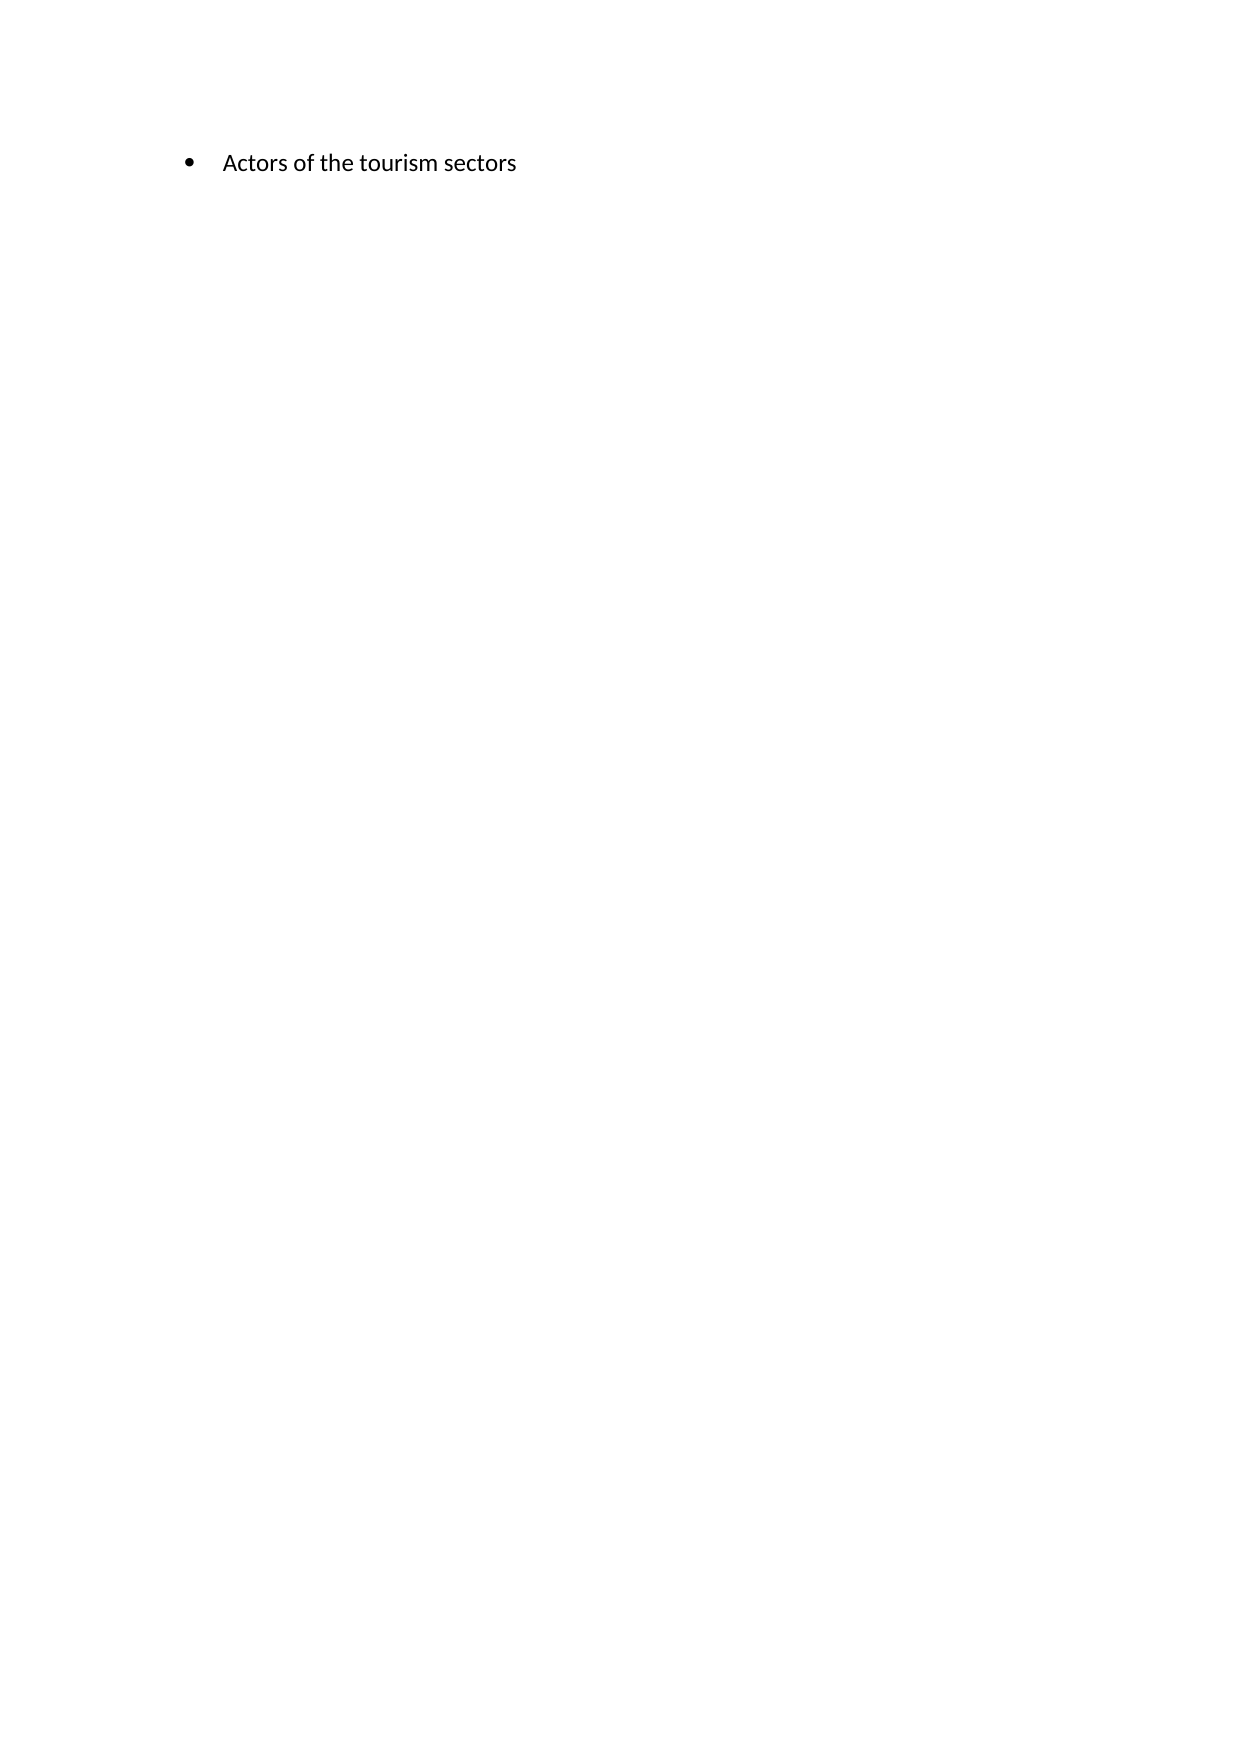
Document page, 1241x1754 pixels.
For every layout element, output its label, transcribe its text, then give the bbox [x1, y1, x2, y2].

list Actors of the tourism sectors [185, 148, 1093, 178]
